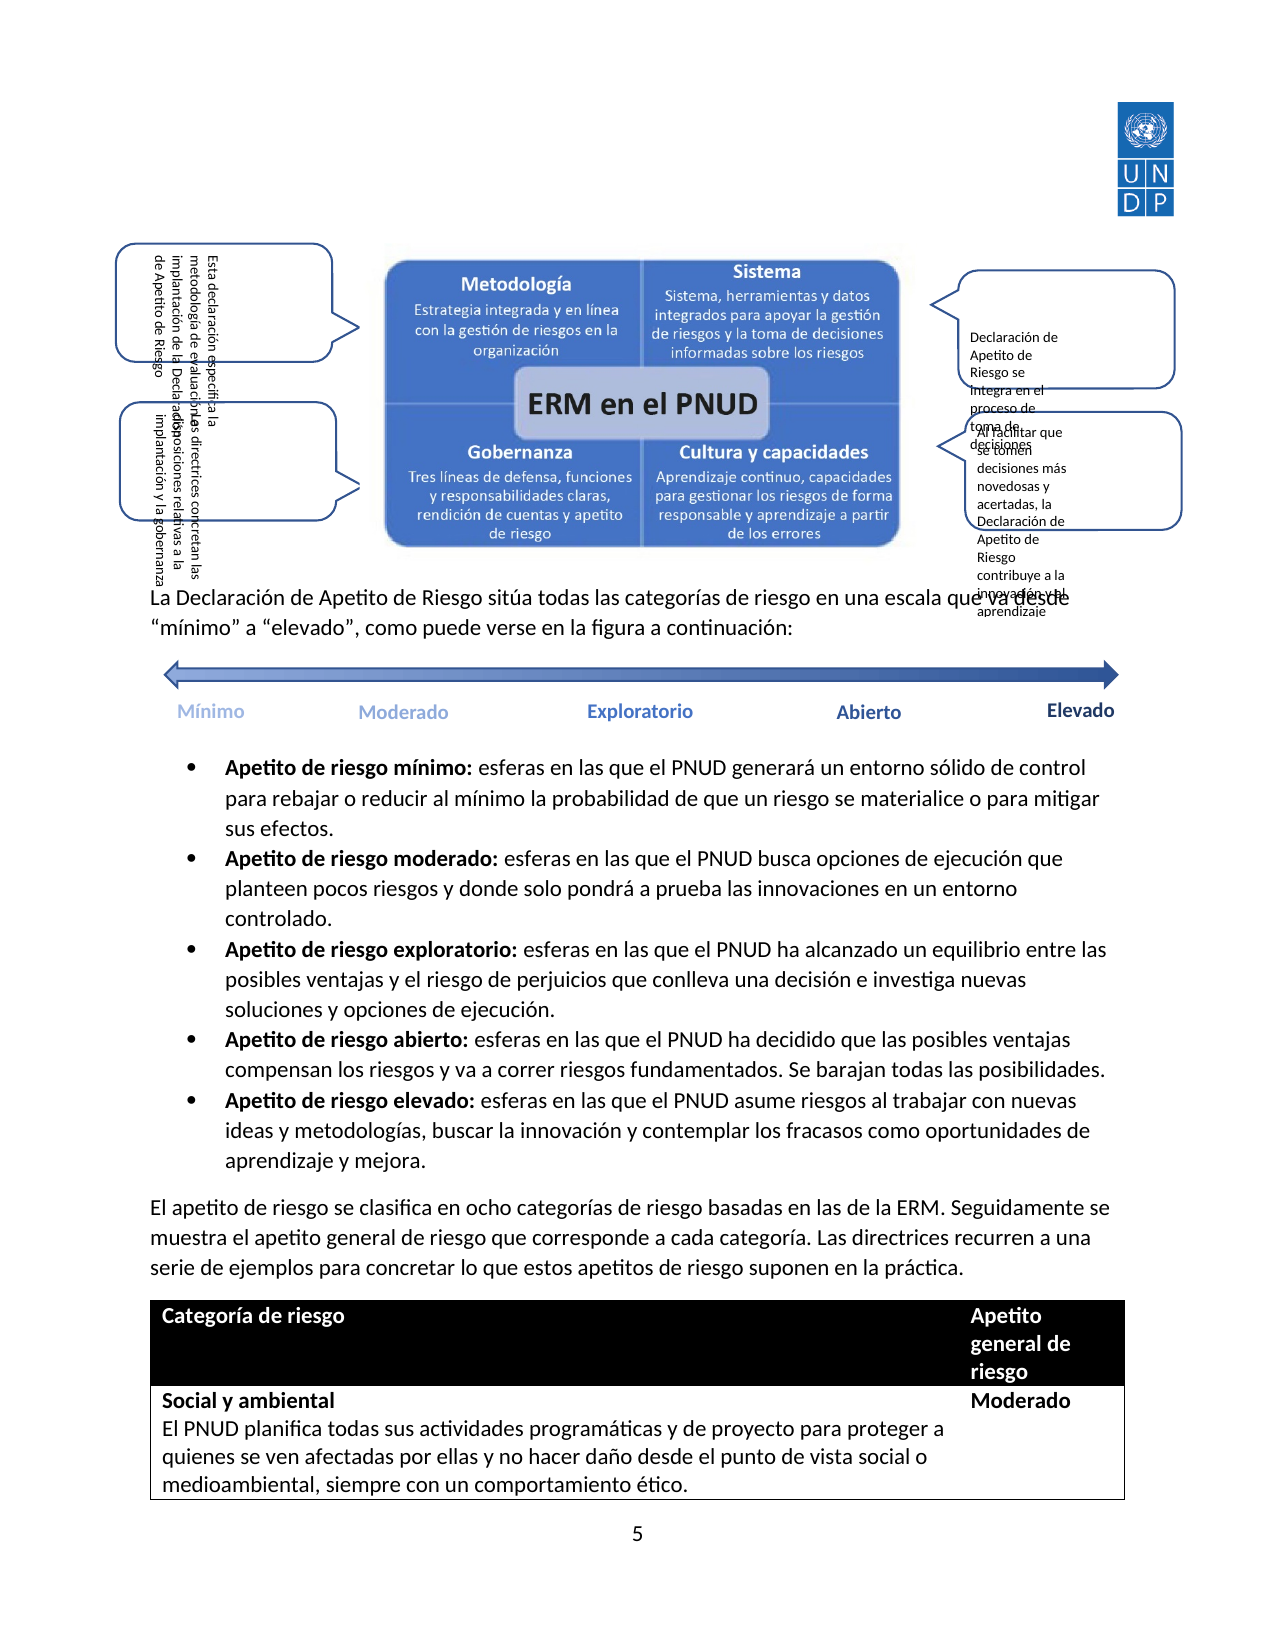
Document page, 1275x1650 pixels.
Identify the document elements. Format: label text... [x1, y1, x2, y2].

table_header Apetito general de riesgo [959, 1301, 1124, 1385]
list Apetito de riesgo abierto: esferas en las que el PNUD ha decidido que las posibles ventajas compensan los riesgos y va a correr riesgos fundamentados. Se barajan todas las posibilidades. [187, 1025, 1125, 1083]
list Apetito de riesgo elevado: esferas en las que el PNUD asume riesgos al trabajar con nuevas ideas y metodologías, buscar la innovación y contemplar los fracasos como oportunidades de aprendizaje y mejora. [187, 1086, 1125, 1174]
text El apetito de riesgo se clasifica en ocho categorías de riesgo basadas en las de la ERM. Seguidamente se muestra el apetito general de riesgo que corresponde a cada categoría. Las directrices recurren a una serie de ejemplos para concretar lo que estos apetitos de riesgo suponen en la práctica. [150, 1193, 1125, 1281]
picture [359, 243, 921, 567]
text La Declaración de Apetito de Riesgo sitúa todas las categorías de riesgo en una escala que va desde “mínimo” a “elevado”, como puede verse en la figura a continuación: [150, 583, 1125, 641]
table_cell Moderado [959, 1386, 1124, 1498]
list Apetito de riesgo exploratorio: esferas en las que el PNUD ha alcanzado un equilibrio entre las posibles ventajas y el riesgo de perjuicios que conlleva una decisión e investiga nuevas soluciones y opciones de ejecución. [187, 935, 1125, 1023]
picture [1090, 75, 1201, 244]
table_header Categoría de riesgo [151, 1301, 959, 1385]
list Apetito de riesgo moderado: esferas en las que el PNUD busca opciones de ejecución que planteen pocos riesgos y donde solo pondrá a prueba las innovaciones en un entorno controlado. [187, 844, 1125, 932]
list Apetito de riesgo mínimo: esferas en las que el PNUD generará un entorno sólido de control para rebajar o reducir al mínimo la probabilidad de que un riesgo se materialice o para mitigar sus efectos. [187, 753, 1125, 842]
